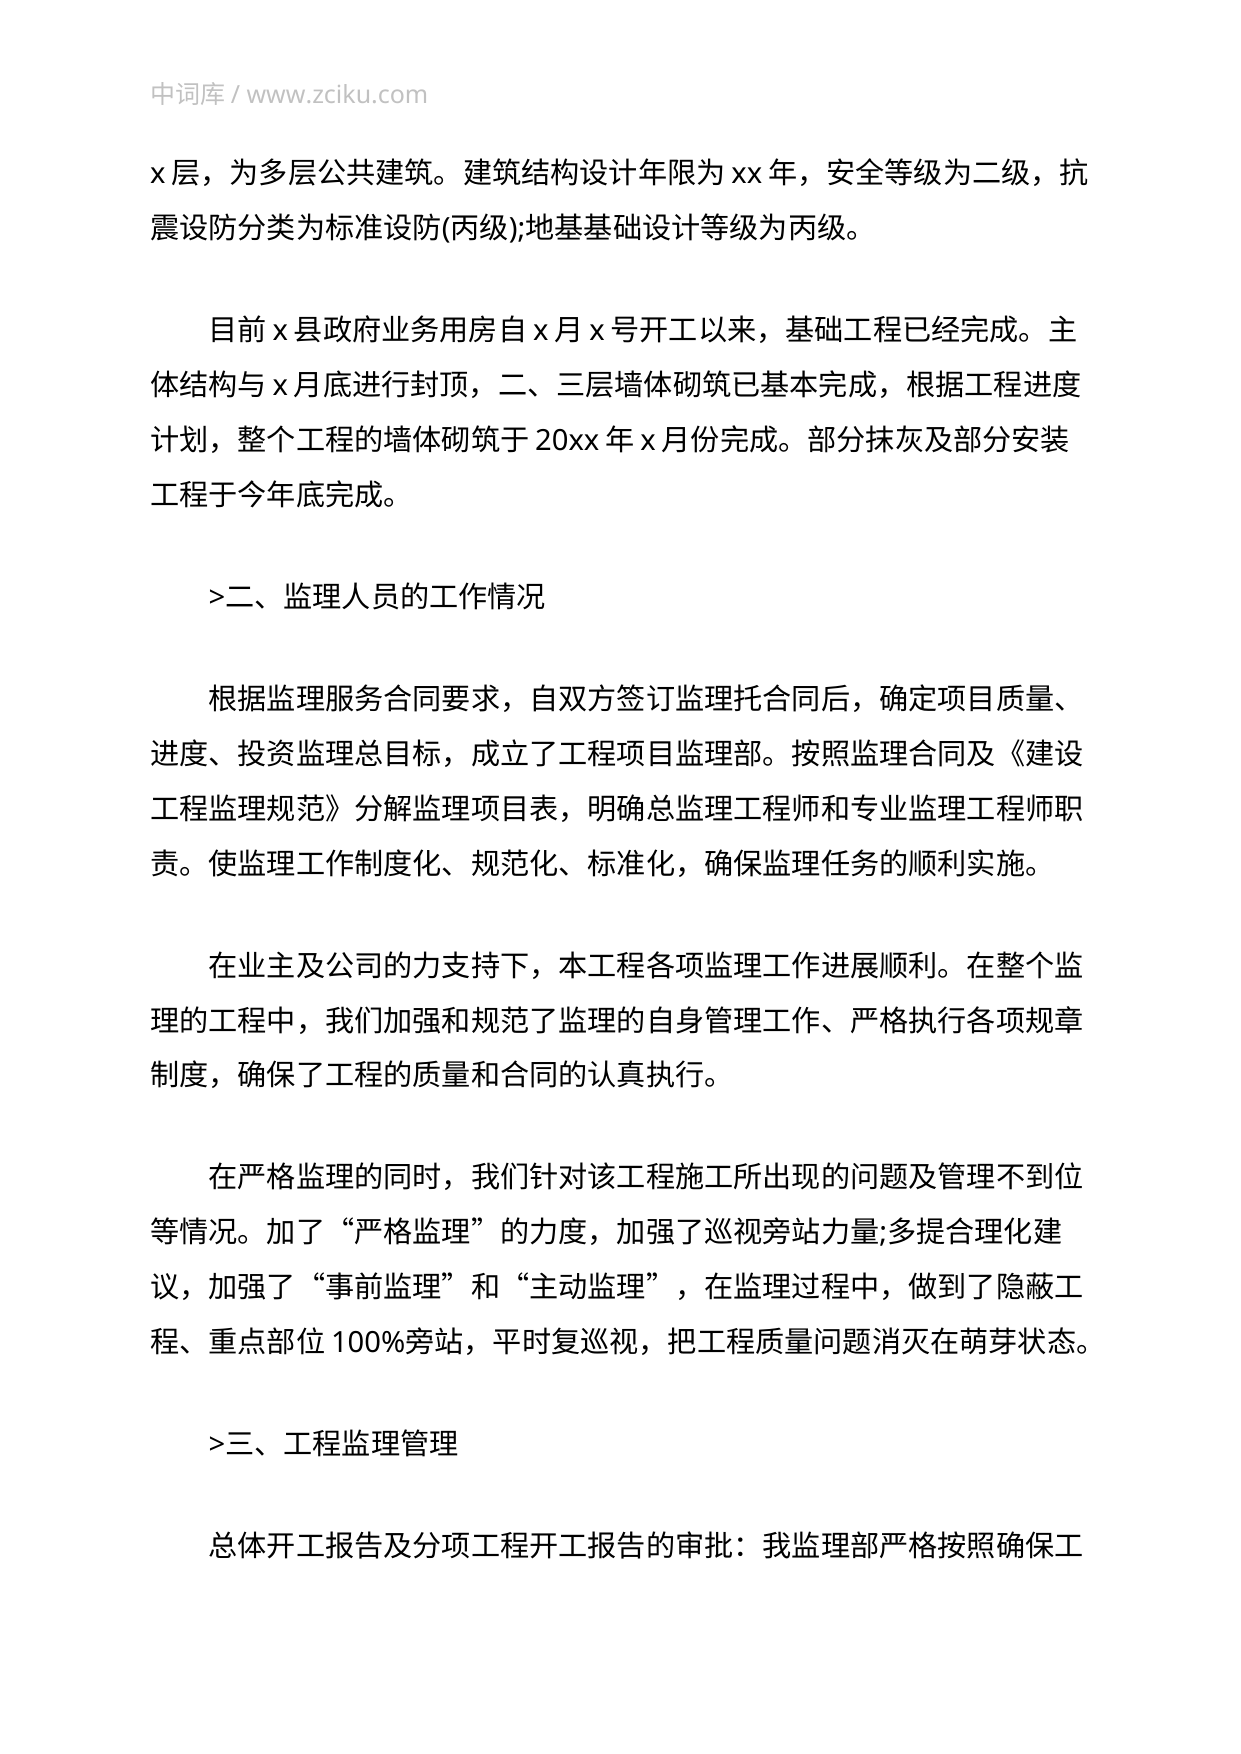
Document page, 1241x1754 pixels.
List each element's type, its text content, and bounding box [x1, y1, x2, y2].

text 目前x县政府业务用房自x月x号开工以来，基础工程已经完成。主体结构与x月底进行封顶，二、三层墙体砌筑已基本完成，根据工程进度计划，整个工程的墙体砌筑于20xx年x月份完成。部分抹灰及部分安装工程于今年底完成。 [150, 307, 1090, 514]
text 根据监理服务合同要求，自双方签订监理托合同后，确定项目质量、进度、投资监理总目标，成立了工程项目监理部。按照监理合同及《建设工程监理规范》分解监理项目表，明确总监理工程师和专业监理工程师职责。使监理工作制度化、规范化、标准化，确保监理任务的顺利实施。 [150, 676, 1090, 883]
text 在业主及公司的力支持下，本工程各项监理工作进展顺利。在整个监理的工程中，我们加强和规范了监理的自身管理工作、严格执行各项规章制度，确保了工程的质量和合同的认真执行。 [150, 942, 1090, 1094]
text >三、工程监理管理 [150, 1421, 1090, 1463]
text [150, 150, 1090, 247]
text >二、监理人员的工作情况 [150, 574, 1090, 616]
text 在严格监理的同时，我们针对该工程施工所出现的问题及管理不到位等情况。加了“严格监理”的力度，加强了巡视旁站力量;多提合理化建议，加强了“事前监理”和“主动监理”，在监理过程中，做到了隐蔽工程、重点部位100%旁站，平时复巡视，把工程质量问题消灭在萌芽状态。 [150, 1154, 1090, 1361]
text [150, 1522, 1090, 1565]
